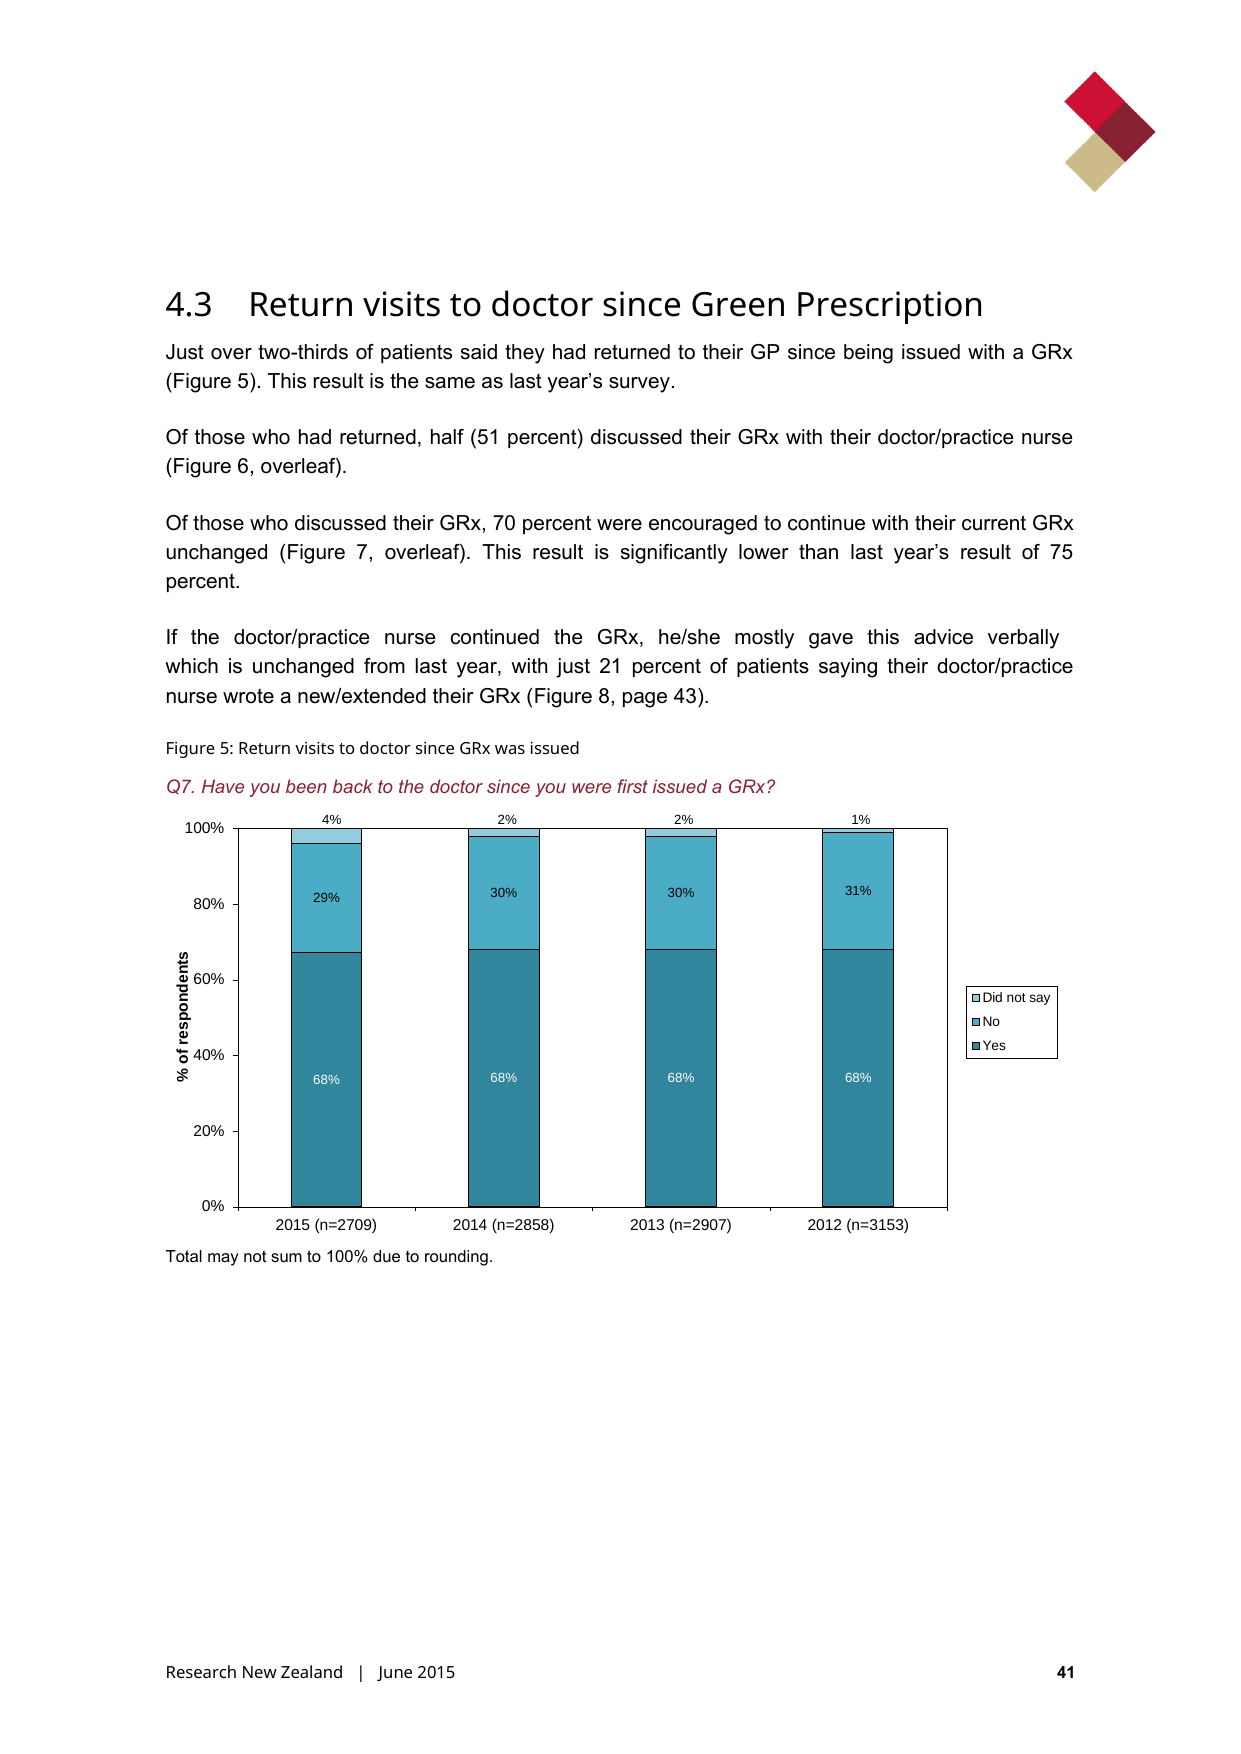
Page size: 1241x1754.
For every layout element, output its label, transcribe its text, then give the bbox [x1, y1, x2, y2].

picture [1058, 70, 1160, 195]
text Just over two-thirds of patients said they had returned to their GP since being issued with a GRx (Figure 5). This result is the same as last year’s survey. [165, 334, 1075, 393]
text Of those who discussed their GRx, 70 percent were encouraged to continue with their current GRx unchanged (Figure 7, overleaf). This result is significantly lower than last year’s result of 75 percent. [165, 505, 1075, 593]
text Total may not sum to 100% due to rounding. [165, 1247, 1075, 1266]
subtitle Return visits to doctor since Green Prescription [165, 281, 1075, 326]
text If the doctor/practice nurse continued the GRx, he/she mostly gave this advice verbally which is unchanged from last year, with just 21 percent of patients saying their doctor/practice nurse wrote a new/extended their GRx (Figure 8, page 41). [165, 620, 1075, 707]
text Of those who had returned, half (51 percent) discussed their GRx with their doctor/practice nurse (Figure 6, overleaf). [165, 420, 1075, 478]
text Q7. Have you been back to the doctor since you were first issued a GRx? [165, 772, 1075, 797]
text Figure 5: Return visits to doctor since GRx was issued [165, 734, 1075, 759]
